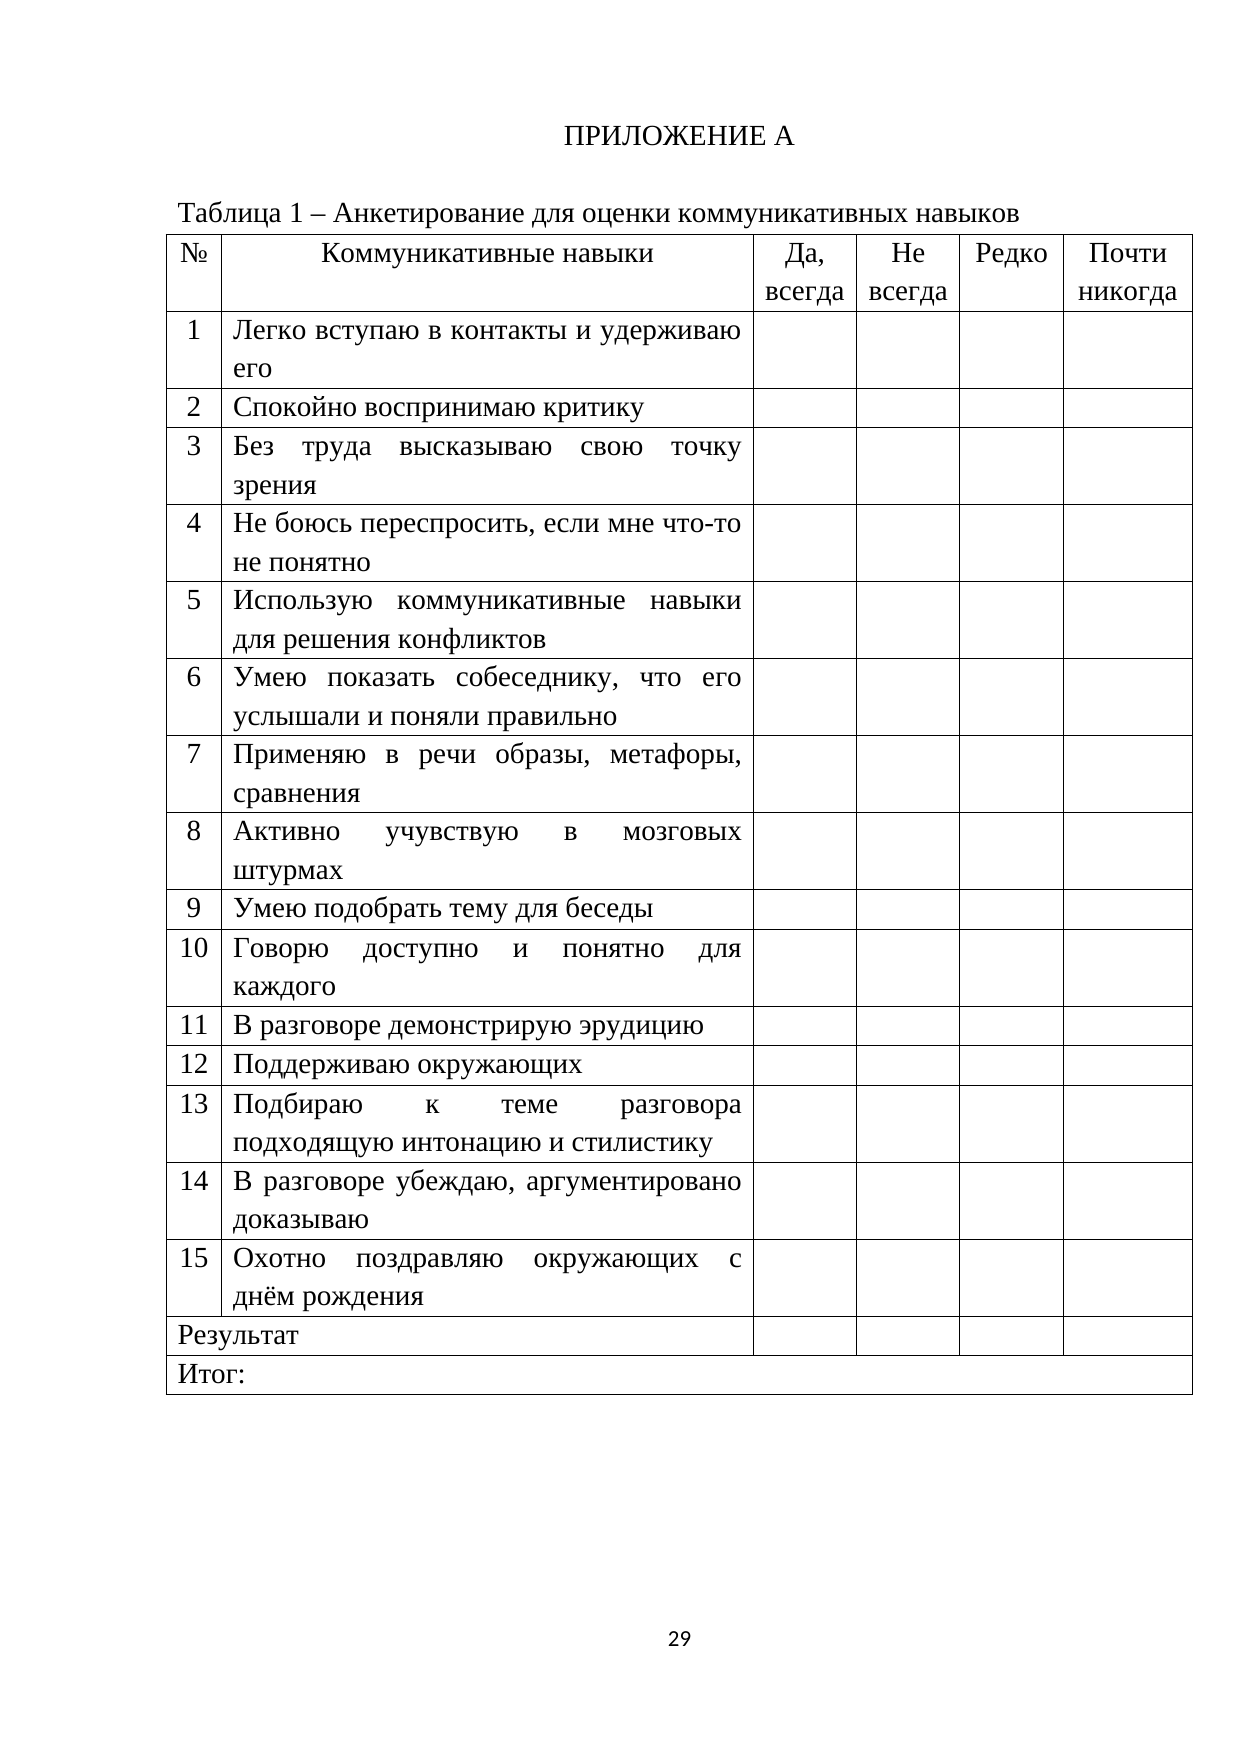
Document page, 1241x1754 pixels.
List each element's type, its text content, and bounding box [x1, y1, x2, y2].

table_cell [960, 312, 1063, 388]
table_cell [857, 1163, 959, 1239]
text ПРИЛОЖЕНИЕ А [177, 118, 1181, 152]
table_header Не всегда [857, 235, 959, 311]
table_cell 11 [167, 1007, 221, 1045]
table_cell Результат [167, 1317, 753, 1355]
table_cell [960, 1086, 1063, 1162]
table_cell [857, 813, 959, 889]
table_header Редко [960, 235, 1063, 311]
table_cell [1064, 659, 1192, 735]
table_cell [857, 582, 959, 658]
table_cell [754, 930, 856, 1006]
table_cell [754, 505, 856, 581]
table_cell [754, 1086, 856, 1162]
table_cell Спокойно воспринимаю критику [222, 389, 753, 427]
table_cell [754, 1046, 856, 1085]
table_cell [1064, 1046, 1192, 1085]
table_cell 2 [167, 389, 221, 427]
table_cell Говорю доступно и понятно для каждого [222, 930, 753, 1006]
table_cell [1064, 505, 1192, 581]
table_cell [857, 930, 959, 1006]
table_cell [754, 736, 856, 812]
table_header № [167, 235, 221, 311]
table_cell [1064, 736, 1192, 812]
table_cell 3 [167, 428, 221, 504]
table_cell Использую коммуникативные навыки для решения конфликтов [222, 582, 753, 658]
table_cell [754, 813, 856, 889]
table_cell [960, 890, 1063, 929]
table_cell Умею подобрать тему для беседы [222, 890, 753, 929]
table_cell [960, 1317, 1063, 1355]
table_cell 9 [167, 890, 221, 929]
table_cell [960, 1240, 1063, 1316]
table_cell [857, 1086, 959, 1162]
table_cell [857, 389, 959, 427]
table_cell [857, 428, 959, 504]
table_cell [857, 1046, 959, 1085]
table_cell [960, 736, 1063, 812]
table_cell [754, 389, 856, 427]
table_cell [960, 1163, 1063, 1239]
table_header Да, всегда [754, 235, 856, 311]
table_cell [857, 1240, 959, 1316]
table_cell Итог: [167, 1356, 1192, 1394]
table_cell [1064, 389, 1192, 427]
table_cell [960, 813, 1063, 889]
table_cell [857, 1317, 959, 1355]
table_cell [754, 428, 856, 504]
table_cell [857, 1007, 959, 1045]
table_cell Охотно поздравляю окружающих с днём рождения [222, 1240, 753, 1316]
table_cell В разговоре демонстрирую эрудицию [222, 1007, 753, 1045]
table_cell [754, 1007, 856, 1045]
table_cell Применяю в речи образы, метафоры, сравнения [222, 736, 753, 812]
table_cell [960, 1007, 1063, 1045]
table_cell 8 [167, 813, 221, 889]
table_cell 7 [167, 736, 221, 812]
table_cell 1 [167, 312, 221, 388]
table_cell [1064, 890, 1192, 929]
table_cell [857, 505, 959, 581]
table_cell Подбираю к теме разговора подходящую интонацию и стилистику [222, 1086, 753, 1162]
table_cell [960, 1046, 1063, 1085]
table_cell 15 [167, 1240, 221, 1316]
table_cell [960, 505, 1063, 581]
table_cell [857, 659, 959, 735]
table_cell 10 [167, 930, 221, 1006]
table_cell В разговоре убеждаю, аргументировано доказываю [222, 1163, 753, 1239]
table_cell 14 [167, 1163, 221, 1239]
table_cell Легко вступаю в контакты и удерживаю его [222, 312, 753, 388]
table_cell Активно учувствую в мозговых штурмах [222, 813, 753, 889]
table_cell [1064, 1240, 1192, 1316]
table_cell [1064, 1317, 1192, 1355]
table_cell 12 [167, 1046, 221, 1085]
table_cell [1064, 582, 1192, 658]
table_cell [1064, 1007, 1192, 1045]
table_cell [1064, 1086, 1192, 1162]
table_cell 6 [167, 659, 221, 735]
table_cell [754, 890, 856, 929]
table_cell [754, 1317, 856, 1355]
table_cell Не боюсь переспросить, если мне что-то не понятно [222, 505, 753, 581]
table_cell [754, 1163, 856, 1239]
table_cell [754, 582, 856, 658]
table_cell [1064, 813, 1192, 889]
table_cell 13 [167, 1086, 221, 1162]
table_cell [857, 312, 959, 388]
table_cell [960, 659, 1063, 735]
table_cell [857, 890, 959, 929]
table_cell [1064, 1163, 1192, 1239]
table_cell [960, 389, 1063, 427]
table_cell [1064, 428, 1192, 504]
table_cell [754, 312, 856, 388]
table_cell Без труда высказываю свою точку зрения [222, 428, 753, 504]
table_cell 5 [167, 582, 221, 658]
table_cell Поддерживаю окружающих [222, 1046, 753, 1085]
table_cell Умею показать собеседнику, что его услышали и поняли правильно [222, 659, 753, 735]
table_cell [754, 1240, 856, 1316]
table_cell 4 [167, 505, 221, 581]
table_cell [857, 736, 959, 812]
table_header Почти никогда [1064, 235, 1192, 311]
table_cell [754, 659, 856, 735]
table_header Коммуникативные навыки [222, 235, 753, 311]
text Таблица 1 – Анкетирование для оценки коммуникативных навыков [177, 195, 1181, 229]
table_cell [960, 582, 1063, 658]
table_cell [1064, 930, 1192, 1006]
table_cell [960, 930, 1063, 1006]
table_cell [960, 428, 1063, 504]
table_cell [1064, 312, 1192, 388]
